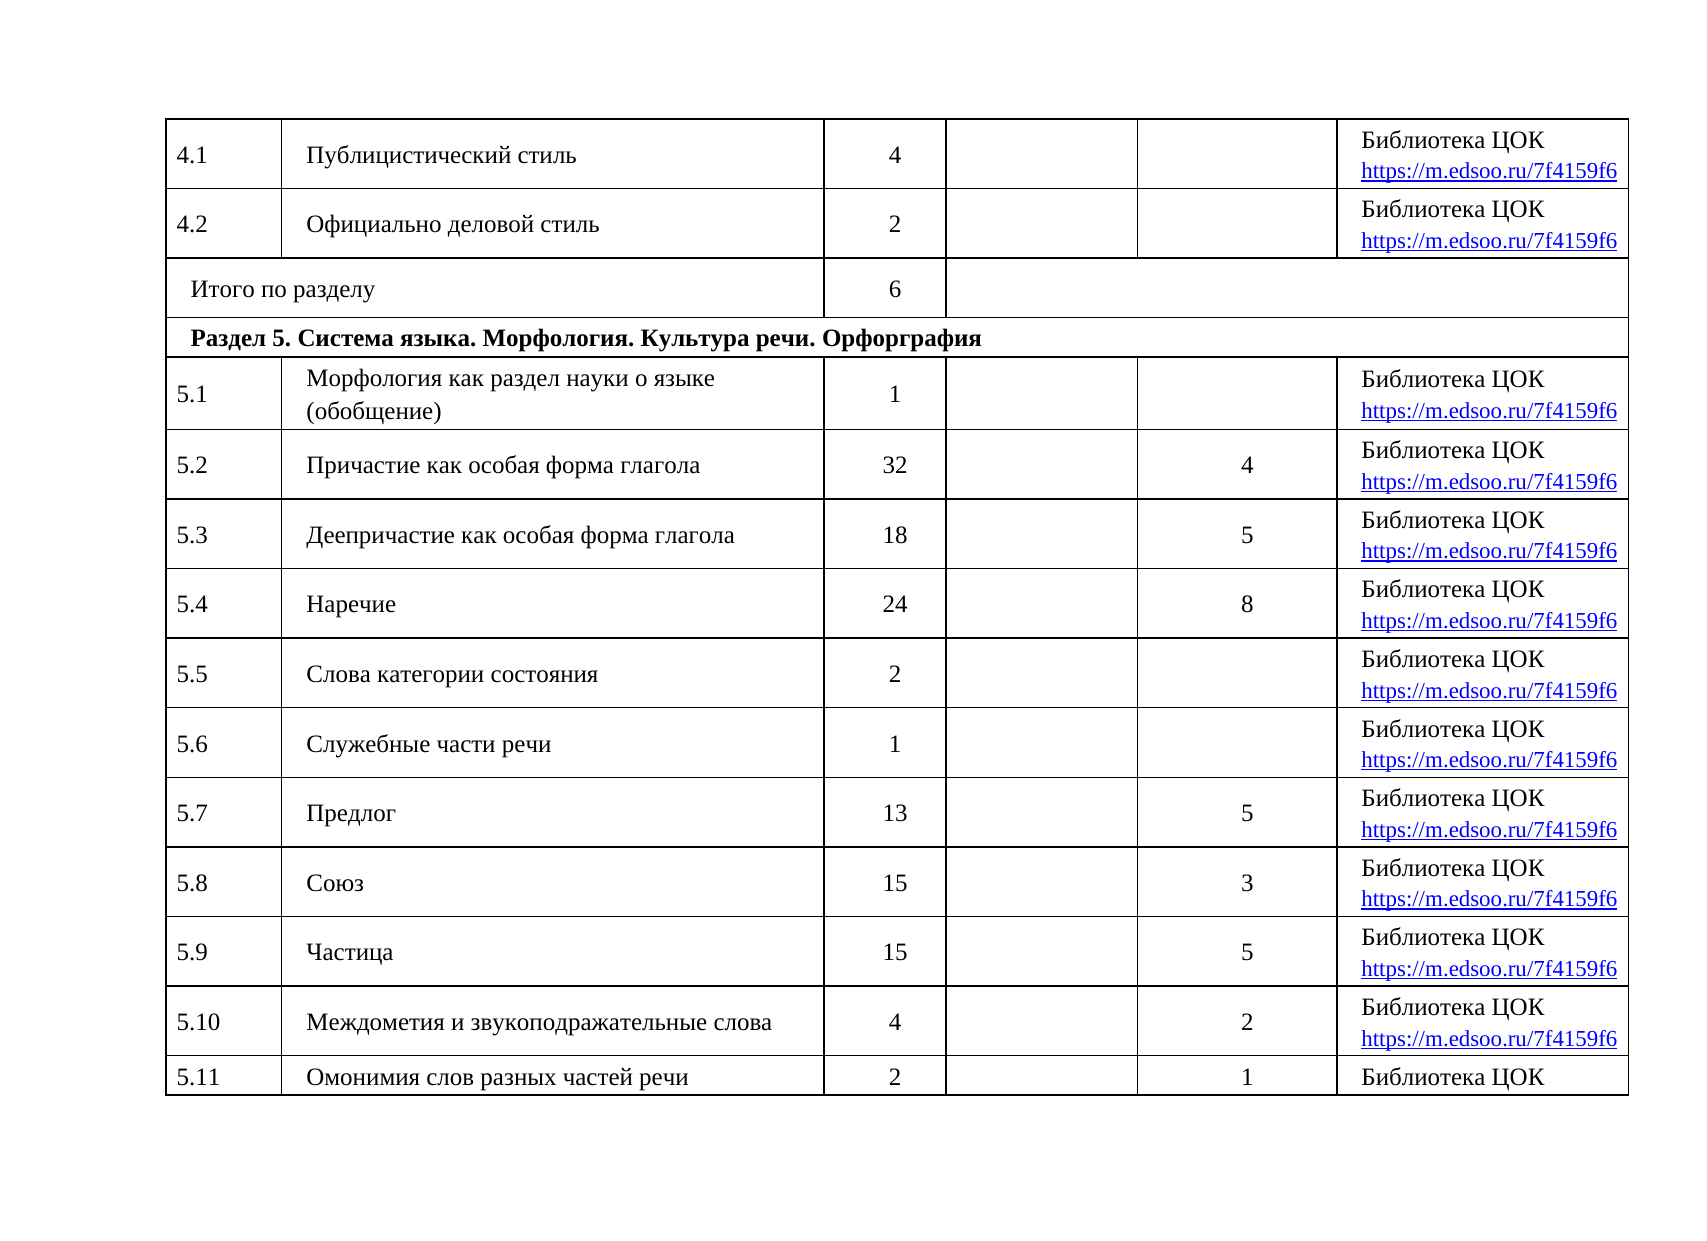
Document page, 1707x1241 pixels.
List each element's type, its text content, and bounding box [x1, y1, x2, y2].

table_cell 5 [1138, 778, 1336, 846]
table_cell [1138, 358, 1336, 428]
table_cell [1338, 120, 1628, 188]
table_cell Служебные части речи [282, 708, 823, 776]
table_cell Официально деловой стиль [282, 189, 823, 257]
table_cell Причастие как особая форма глагола [282, 430, 823, 498]
table_cell [947, 1056, 1137, 1094]
table_cell 8 [1138, 569, 1336, 637]
table_cell Частица [282, 917, 823, 985]
table_cell 2 [1138, 987, 1336, 1055]
table_cell Библиотека ЦОК https://m.edsoo.ru/7f4159f6 [1338, 848, 1628, 916]
table_cell Деепричастие как особая форма глагола [282, 500, 823, 568]
table_cell 5.3 [167, 500, 281, 568]
table_cell Наречие [282, 569, 823, 637]
table_cell 4.1 [167, 120, 281, 188]
table_cell [947, 430, 1137, 498]
table_cell [1138, 708, 1336, 776]
table_cell 5.6 [167, 708, 281, 776]
table_cell Союз [282, 848, 823, 916]
table_cell Раздел 5. Система языка. Морфология. Культура речи. Орфорграфия [167, 318, 1628, 356]
table_cell Библиотека ЦОК https://m.edsoo.ru/7f4159f6 [1338, 778, 1628, 846]
table_cell 5.2 [167, 430, 281, 498]
table_cell [947, 259, 1628, 317]
table_cell 3 [1138, 848, 1336, 916]
table_cell 6 [825, 259, 945, 317]
table_cell 5.5 [167, 639, 281, 707]
table_cell 5 [1138, 917, 1336, 985]
table_cell 4 [825, 987, 945, 1055]
table_cell [1138, 189, 1336, 257]
table_cell Библиотека ЦОК https://m.edsoo.ru/7f4159f6 [1338, 430, 1628, 498]
table_cell 5 [1138, 500, 1336, 568]
table_cell [947, 358, 1137, 428]
table_cell 4 [825, 120, 945, 188]
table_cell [1338, 987, 1628, 1055]
table_cell 32 [825, 430, 945, 498]
table_cell Слова категории состояния [282, 639, 823, 707]
table_cell 5.9 [167, 917, 281, 985]
table_cell Библиотека ЦОК https://m.edsoo.ru/7f4159f6 [1338, 358, 1628, 428]
table_cell Библиотека ЦОК https://m.edsoo.ru/7f4159f6 [1338, 708, 1628, 776]
table_cell 4 [1138, 430, 1336, 498]
table_cell Междометия и звукоподражательные слова [282, 987, 823, 1055]
table_cell Библиотека ЦОК https://m.edsoo.ru/7f4159f6 [1338, 569, 1628, 637]
table_cell [1138, 639, 1336, 707]
table_cell 2 [825, 639, 945, 707]
table_cell Библиотека ЦОК https://m.edsoo.ru/7f4159f6 [1338, 917, 1628, 985]
table_cell Предлог [282, 778, 823, 846]
table_cell [947, 708, 1137, 776]
table_cell [947, 778, 1137, 846]
table_cell Итого по разделу [167, 259, 823, 317]
table_cell Библиотека ЦОК https://m.edsoo.ru/7f4159f6 [1338, 639, 1628, 707]
table_cell Библиотека ЦОК https://m.edsoo.ru/7f4159f6 [1338, 500, 1628, 568]
table_cell 24 [825, 569, 945, 637]
table_cell [947, 569, 1137, 637]
table_cell [1138, 120, 1336, 188]
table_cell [1338, 189, 1628, 257]
table_cell 5.11 [167, 1056, 281, 1094]
table_cell [947, 120, 1137, 188]
table_cell [947, 848, 1137, 916]
table_cell 5.10 [167, 987, 281, 1055]
table_cell 1 [825, 358, 945, 428]
table_cell Публицистический стиль [282, 120, 823, 188]
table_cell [1338, 1056, 1628, 1094]
table_cell 15 [825, 848, 945, 916]
table_cell 1 [1138, 1056, 1336, 1094]
table_cell 15 [825, 917, 945, 985]
table_cell 1 [825, 708, 945, 776]
table_cell [947, 500, 1137, 568]
table_cell 2 [825, 189, 945, 257]
table_cell 5.7 [167, 778, 281, 846]
table_cell 4.2 [167, 189, 281, 257]
table_cell [947, 987, 1137, 1055]
table_cell 5.4 [167, 569, 281, 637]
table_cell [947, 917, 1137, 985]
table_cell [947, 639, 1137, 707]
table_cell [947, 189, 1137, 257]
table_cell 5.8 [167, 848, 281, 916]
table_cell 5.1 [167, 358, 281, 428]
table_cell 2 [825, 1056, 945, 1094]
table_cell 13 [825, 778, 945, 846]
table_cell 18 [825, 500, 945, 568]
table_cell Морфология как раздел науки о языке (обобщение) [282, 358, 823, 428]
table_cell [282, 1056, 823, 1094]
